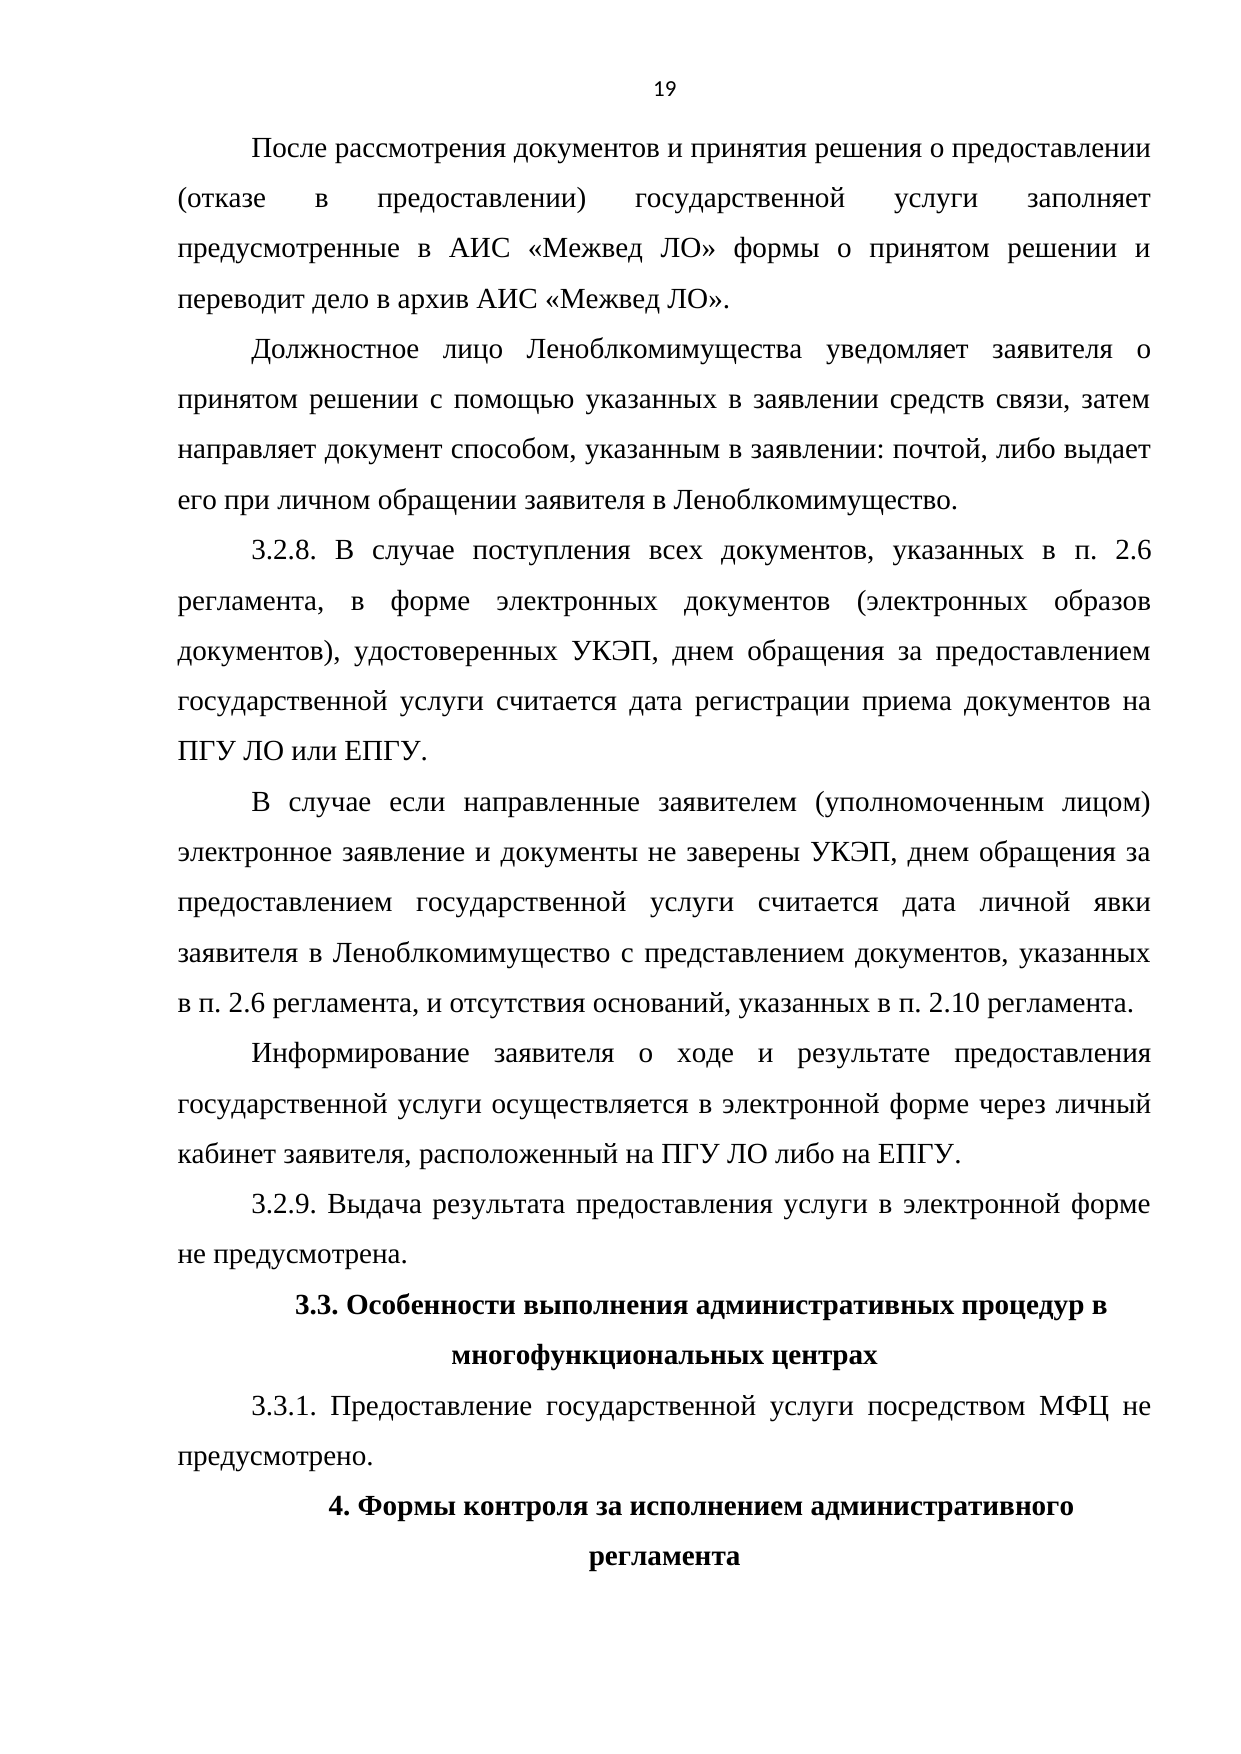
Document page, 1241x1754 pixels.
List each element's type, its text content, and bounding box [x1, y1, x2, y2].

list 3.2.9. Выдача результата предоставления услуги в электронной форме не предусмотрена. [177, 1186, 1152, 1270]
list 3.3.1. Предоставление государственной услуги посредством МФЦ не предусмотрено. [177, 1388, 1152, 1471]
list 3.3. Особенности выполнения административных процедур в многофункциональных центрах [177, 1287, 1152, 1371]
list В случае если направленные заявителем (уполномоченным лицом) электронное заявление и документы не заверены УКЭП, днем обращения за предоставлением государственной услуги считается дата личной явки заявителя в Леноблкомимущество с представлением документов, указанных в п. 2.6 регламента, и отсутствия оснований, указанных в п. 2.10 регламента. [177, 784, 1152, 1019]
list Должностное лицо Леноблкомимущества уведомляет заявителя о принятом решении с помощью указанных в заявлении средств связи, затем направляет документ способом, указанным в заявлении: почтой, либо выдает его при личном обращении заявителя в Леноблкомимущество. [177, 331, 1152, 516]
list После рассмотрения документов и принятия решения о предоставлении (отказе в предоставлении) государственной услуги заполняет предусмотренные в АИС «Межвед ЛО» формы о принятом решении и переводит дело в архив АИС «Межвед ЛО». [177, 130, 1152, 314]
list Информирование заявителя о ходе и результате предоставления государственной услуги осуществляется в электронной форме через личный кабинет заявителя, расположенный на ПГУ ЛО либо на ЕПГУ. [177, 1035, 1152, 1169]
list 3.2.8. В случае поступления всех документов, указанных в п. 2.6 регламента, в форме электронных документов (электронных образов документов), удостоверенных УКЭП, днем обращения за предоставлением государственной услуги считается дата регистрации приема документов на ПГУ ЛО или ЕПГУ. [177, 532, 1152, 767]
list 4. Формы контроля за исполнением административного регламента [177, 1488, 1152, 1572]
